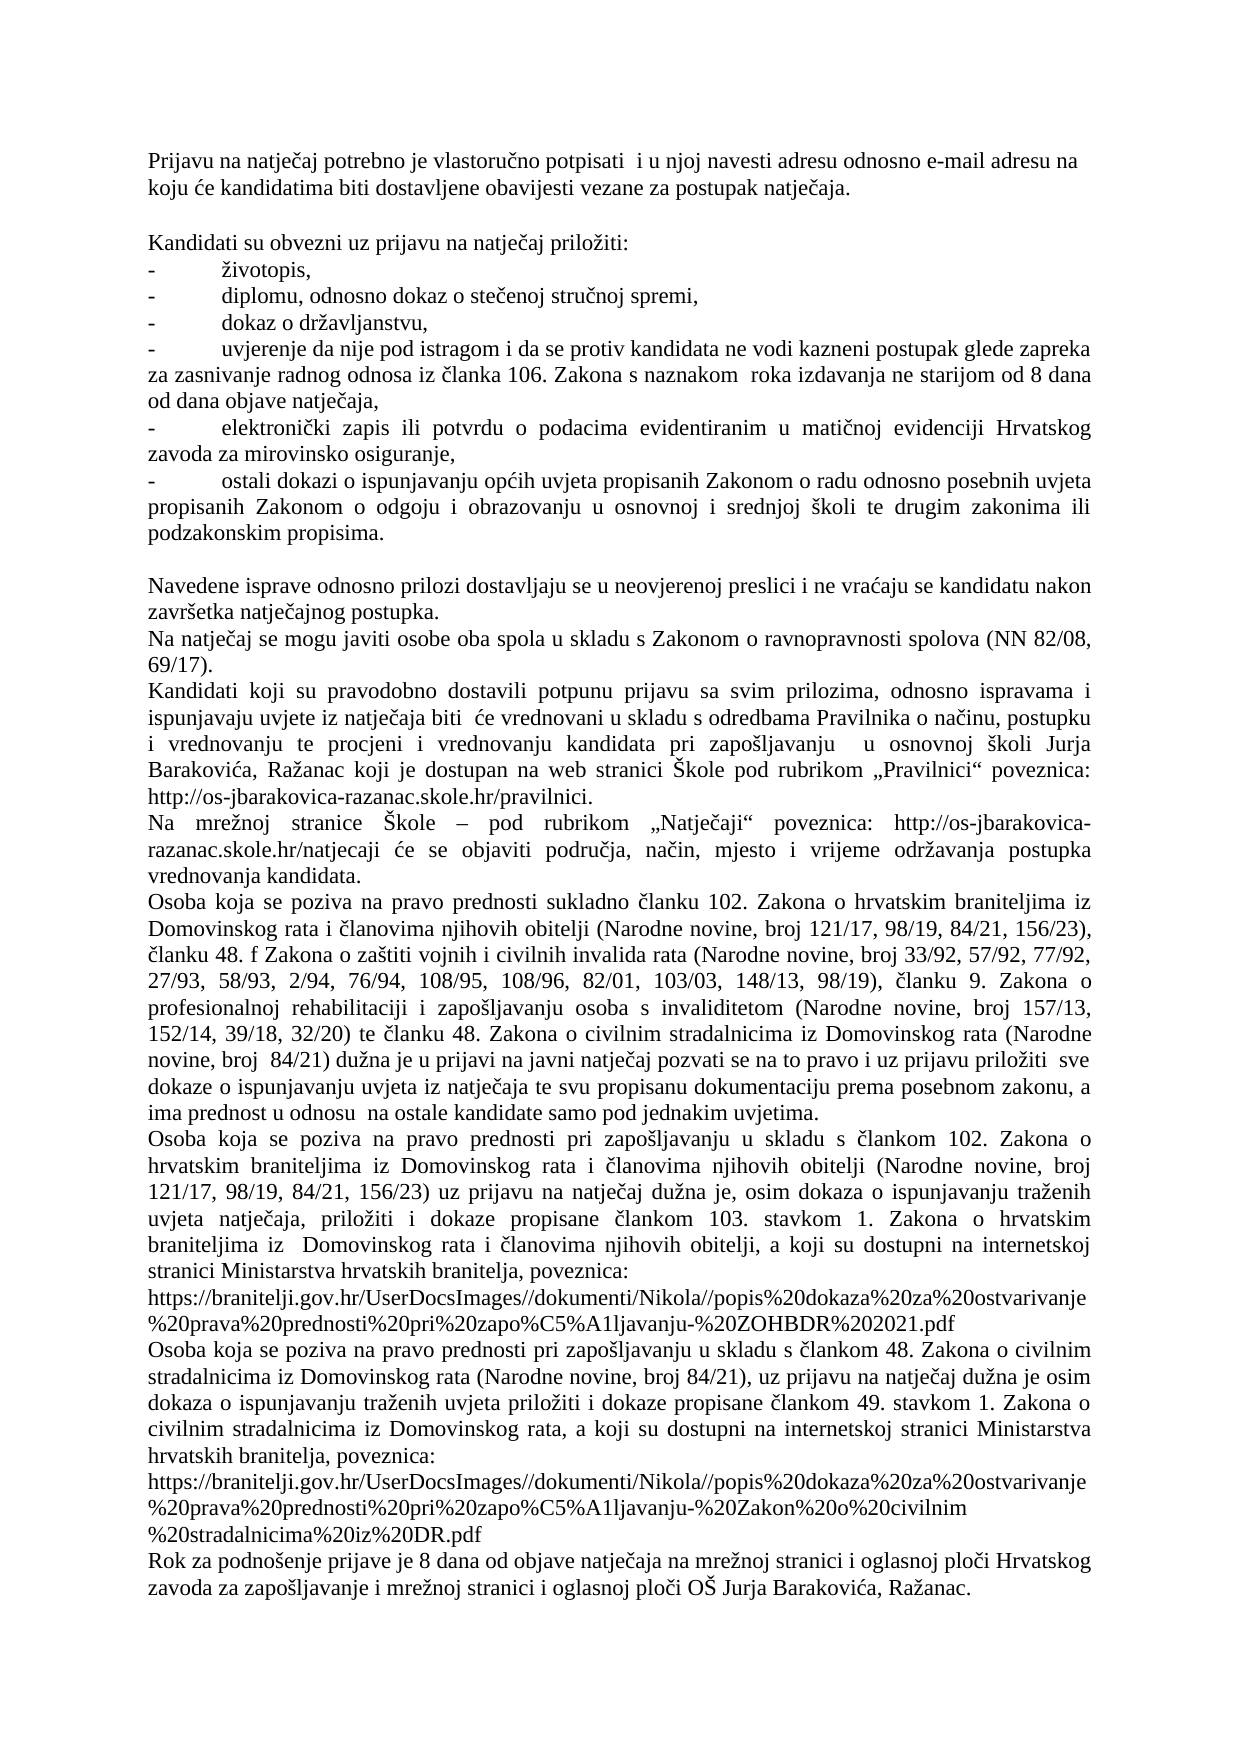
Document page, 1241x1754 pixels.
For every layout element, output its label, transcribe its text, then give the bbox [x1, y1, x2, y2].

text - životopis, [148, 256, 1093, 282]
text Na natječaj se mogu javiti osobe oba spola u skladu s Zakonom o ravnopravnosti spolova (NN 82/08, 69/17). [148, 625, 1093, 677]
text Osoba koja se poziva na pravo prednosti pri zapošljavanju u skladu s člankom 48. Zakona o civilnim stradalnicima iz Domovinskog rata (Narodne novine, broj 84/21), uz prijavu na natječaj dužna je osim dokaza o ispunjavanju traženih uvjeta priložiti i dokaze propisane člankom 49. stavkom 1. Zakona o civilnim stradalnicima iz Domovinskog rata, a koji su dostupni na internetskoj stranici Ministarstva hrvatskih branitelja, poveznica: [148, 1336, 1093, 1468]
text - ostali dokazi o ispunjavanju općih uvjeta propisanih Zakonom o radu odnosno posebnih uvjeta propisanih Zakonom o odgoju i obrazovanju u osnovnoj i srednjoj školi te drugim zakonima ili podzakonskim propisima. [148, 467, 1093, 546]
text - diplomu, odnosno dokaz o stečenoj stručnoj spremi, [148, 282, 1093, 308]
text - elektronički zapis ili potvrdu o podacima evidentiranim u matičnoj evidenciji Hrvatskog zavoda za mirovinsko osiguranje, [148, 414, 1093, 467]
text Osoba koja se poziva na pravo prednosti sukladno članku 102. Zakona o hrvatskim braniteljima iz Domovinskog rata i članovima njihovih obitelji (Narodne novine, broj 121/17, 98/19, 84/21, 156/23), članku 48. f Zakona o zaštiti vojnih i civilnih invalida rata (Narodne novine, broj 33/92, 57/92, 77/92, 27/93, 58/93, 2/94, 76/94, 108/95, 108/96, 82/01, 103/03, 148/13, 98/19), članku 9. Zakona o profesionalnoj rehabilitaciji i zapošljavanju osoba s invaliditetom (Narodne novine, broj 157/13, 152/14, 39/18, 32/20) te članku 48. Zakona o civilnim stradalnicima iz Domovinskog rata (Narodne novine, broj 84/21) dužna je u prijavi na javni natječaj pozvati se na to pravo i uz prijavu priložiti sve dokaze o ispunjavanju uvjeta iz natječaja te svu propisanu dokumentaciju prema posebnom zakonu, a ima prednost u odnosu na ostale kandidate samo pod jednakim uvjetima. [148, 888, 1093, 1126]
text Na mrežnoj stranice Škole – pod rubrikom „Natječaji“ poveznica: http://os-jbarakovica-razanac.skole.hr/natjecaji će se objaviti područja, način, mjesto i vrijeme održavanja postupka vrednovanja kandidata. [148, 809, 1093, 888]
text Navedene isprave odnosno prilozi dostavljaju se u neovjerenoj preslici i ne vraćaju se kandidatu nakon završetka natječajnog postupka. [148, 572, 1093, 625]
text - dokaz o državljanstvu, [148, 308, 1093, 335]
text Prijavu na natječaj potrebno je vlastoručno potpisati i u njoj navesti adresu odnosno e-mail adresu na koju će kandidatima biti dostavljene obavijesti vezane za postupak natječaja. [148, 148, 1093, 200]
text Osoba koja se poziva na pravo prednosti pri zapošljavanju u skladu s člankom 102. Zakona o hrvatskim braniteljima iz Domovinskog rata i članovima njihovih obitelji (Narodne novine, broj 121/17, 98/19, 84/21, 156/23) uz prijavu na natječaj dužna je, osim dokaza o ispunjavanju traženih uvjeta natječaja, priložiti i dokaze propisane člankom 103. stavkom 1. Zakona o hrvatskim braniteljima iz Domovinskog rata i članovima njihovih obitelji, a koji su dostupni na internetskoj stranici Ministarstva hrvatskih branitelja, poveznica: [148, 1126, 1093, 1284]
text https://branitelji.gov.hr/UserDocsImages//dokumenti/Nikola//popis%20dokaza%20za%20ostvarivanje%20prava%20prednosti%20pri%20zapo%C5%A1ljavanju-%20ZOHBDR%202021.pdf [148, 1284, 1093, 1336]
text Kandidati koji su pravodobno dostavili potpunu prijavu sa svim prilozima, odnosno ispravama i ispunjavaju uvjete iz natječaja biti će vrednovani u skladu s odredbama Pravilnika o načinu, postupku i vrednovanju te procjeni i vrednovanju kandidata pri zapošljavanju u osnovnoj školi Jurja Barakovića, Ražanac koji je dostupan na web stranici Škole pod rubrikom „Pravilnici“ poveznica: http://os-jbarakovica-razanac.skole.hr/pravilnici. [148, 677, 1093, 809]
text Rok za podnošenje prijave je 8 dana od objave natječaja na mrežnoj stranici i oglasnoj ploči Hrvatskog zavoda za zapošljavanje i mrežnoj stranici i oglasnoj ploči OŠ Jurja Barakovića, Ražanac. [148, 1547, 1093, 1600]
text https://branitelji.gov.hr/UserDocsImages//dokumenti/Nikola//popis%20dokaza%20za%20ostvarivanje%20prava%20prednosti%20pri%20zapo%C5%A1ljavanju-%20Zakon%20o%20civilnim%20stradalnicima%20iz%20DR.pdf [148, 1468, 1093, 1547]
text Kandidati su obvezni uz prijavu na natječaj priložiti: [148, 229, 1093, 256]
text - uvjerenje da nije pod istragom i da se protiv kandidata ne vodi kazneni postupak glede zapreka za zasnivanje radnog odnosa iz članka 106. Zakona s naznakom roka izdavanja ne starijom od 8 dana od dana objave natječaja, [148, 335, 1093, 414]
